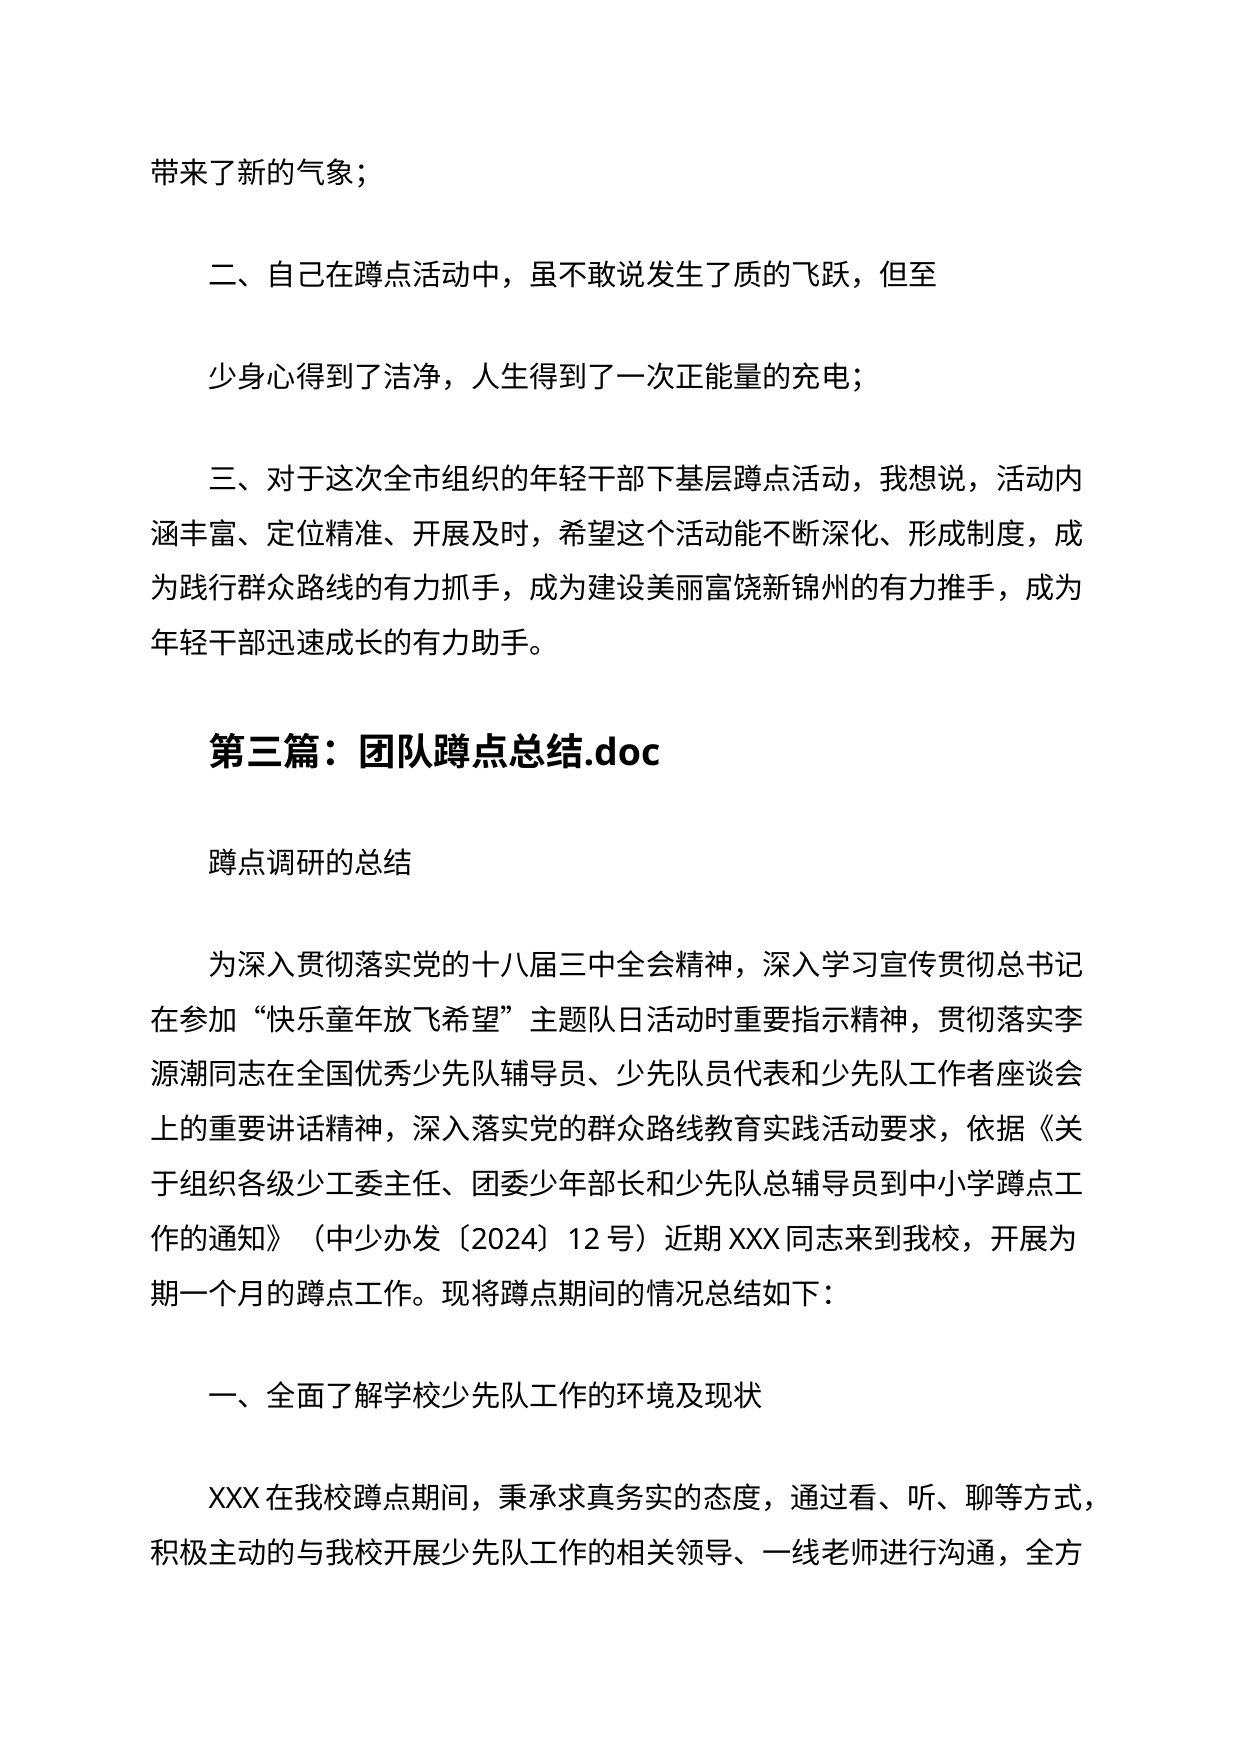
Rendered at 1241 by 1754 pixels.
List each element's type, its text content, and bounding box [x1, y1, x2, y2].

text 三、对于这次全市组织的年轻干部下基层蹲点活动，我想说，活动内涵丰富、定位精准、开展及时，希望这个活动能不断深化、形成制度，成为践行群众路线的有力抓手，成为建设美丽富饶新锦州的有力推手，成为年轻干部迅速成长的有力助手。 [150, 455, 1090, 662]
text 一、全面了解学校少先队工作的环境及现状 [150, 1372, 1090, 1415]
text 为深入贯彻落实党的十八届三中全会精神，深入学习宣传贯彻总书记在参加“快乐童年放飞希望”主题队日活动时重要指示精神，贯彻落实李源潮同志在全国优秀少先队辅导员、少先队员代表和少先队工作者座谈会上的重要讲话精神，深入落实党的群众路线教育实践活动要求，依据《关于组织各级少工委主任、团委少年部长和少先队总辅导员到中小学蹲点工作的通知》（中少办发〔2024〕12号）近期XXX同志来到我校，开展为期一个月的蹲点工作。现将蹲点期间的情况总结如下： [150, 941, 1090, 1313]
text 第三篇：团队蹲点总结.doc [150, 722, 1090, 776]
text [150, 150, 1090, 192]
text 少身心得到了洁净，人生得到了一次正能量的充电； [150, 353, 1090, 396]
text 蹲点调研的总结 [150, 839, 1090, 882]
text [150, 1474, 1090, 1571]
text 二、自己在蹲点活动中，虽不敢说发生了质的飞跃，但至 [150, 252, 1090, 294]
